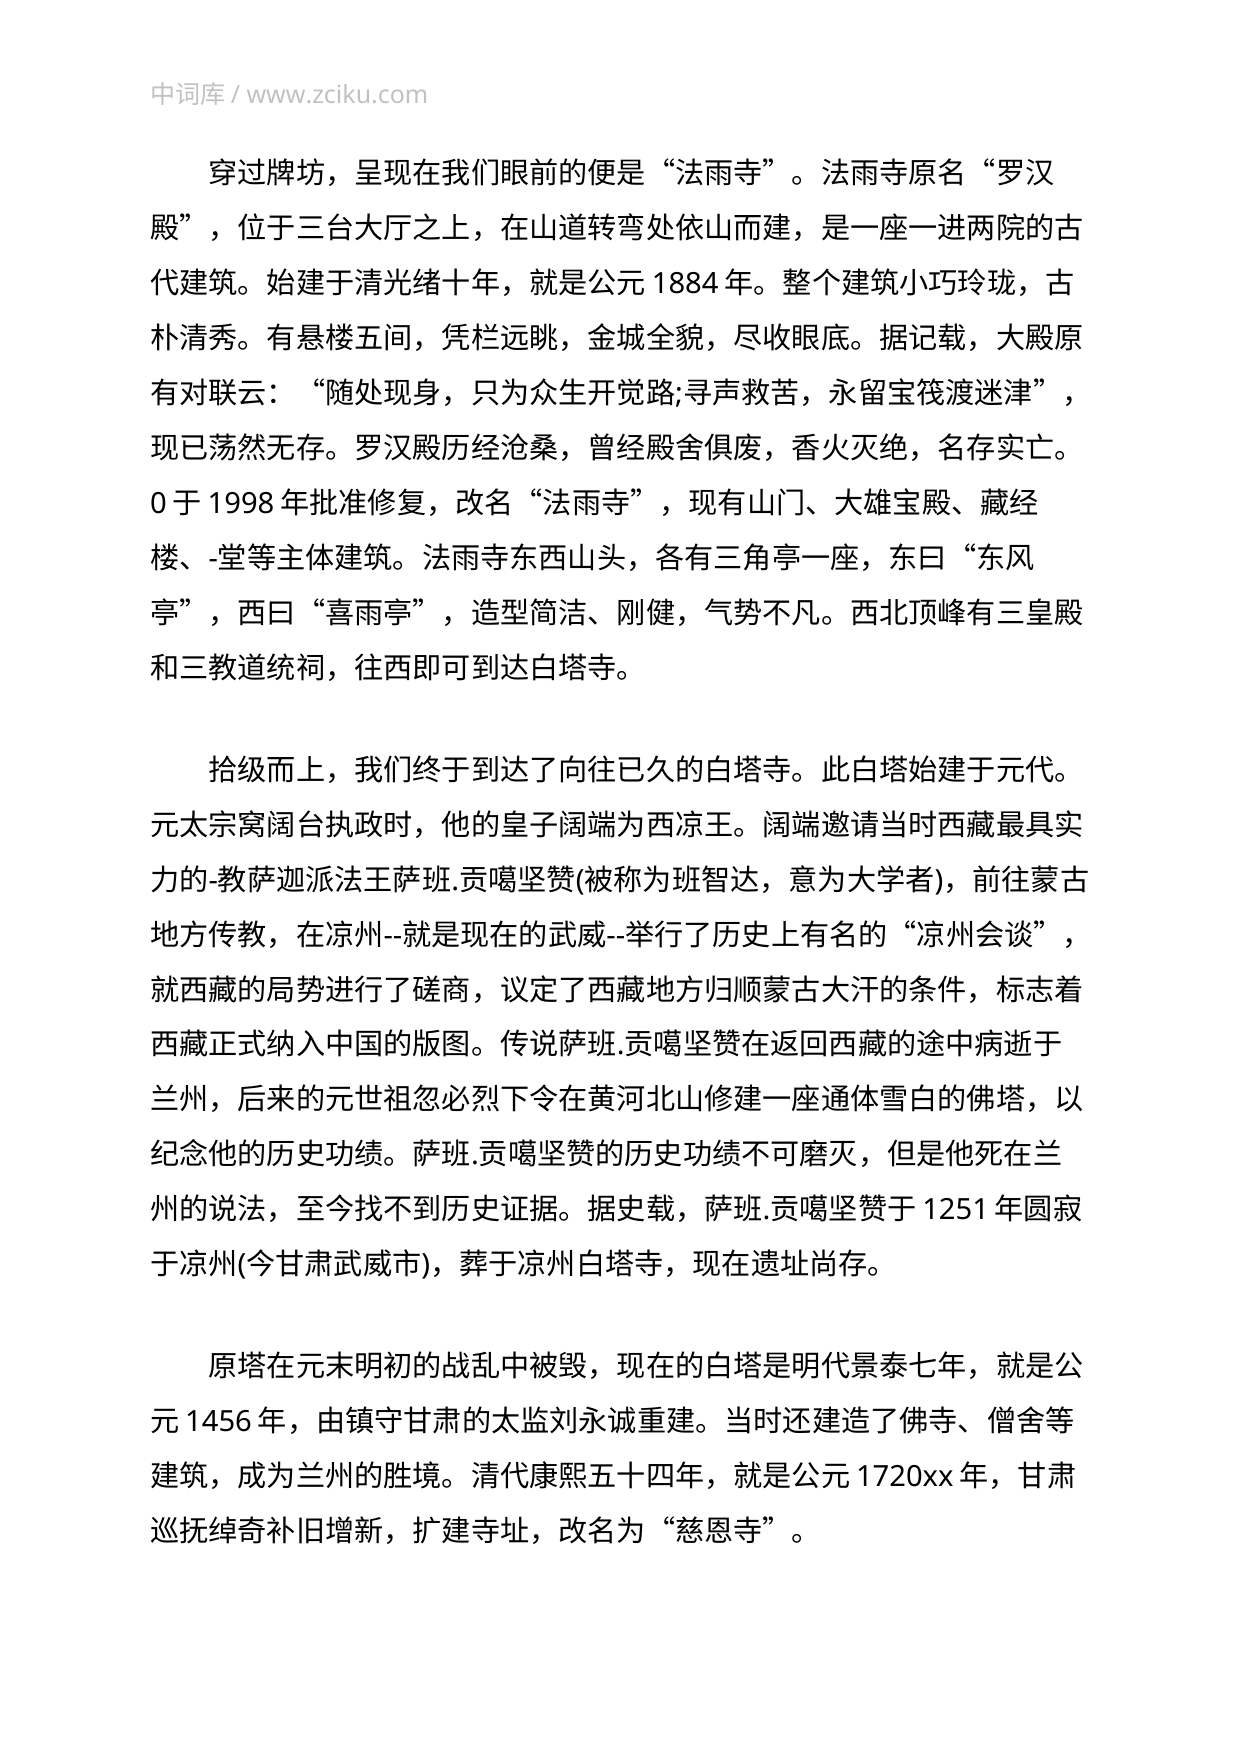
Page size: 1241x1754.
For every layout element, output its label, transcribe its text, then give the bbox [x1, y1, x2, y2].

text 原塔在元末明初的战乱中被毁，现在的白塔是明代景泰七年，就是公元1456年，由镇守甘肃的太监刘永诚重建。当时还建造了佛寺、僧舍等建筑，成为兰州的胜境。清代康熙五十四年，就是公元1720xx年，甘肃巡抚绰奇补旧增新，扩建寺址，改名为“慈恩寺”。 [150, 1343, 1090, 1550]
text 穿过牌坊，呈现在我们眼前的便是“法雨寺”。法雨寺原名“罗汉殿”，位于三台大厅之上，在山道转弯处依山而建，是一座一进两院的古代建筑。始建于清光绪十年，就是公元1884年。整个建筑小巧玲珑，古朴清秀。有悬楼五间，凭栏远眺，金城全貌，尽收眼底。据记载，大殿原有对联云：“随处现身，只为众生开觉路;寻声救苦，永留宝筏渡迷津”，现已荡然无存。罗汉殿历经沧桑，曾经殿舍俱废，香火灭绝，名存实亡。0于1998年批准修复，改名“法雨寺”，现有山门、大雄宝殿、藏经楼、-堂等主体建筑。法雨寺东西山头，各有三角亭一座，东曰“东风亭”，西曰“喜雨亭”，造型简洁、刚健，气势不凡。西北顶峰有三皇殿和三教道统祠，往西即可到达白塔寺。 [150, 150, 1090, 687]
text 拾级而上，我们终于到达了向往已久的白塔寺。此白塔始建于元代。元太宗窝阔台执政时，他的皇子阔端为西凉王。阔端邀请当时西藏最具实力的-教萨迦派法王萨班.贡噶坚赞(被称为班智达，意为大学者)，前往蒙古地方传教，在凉州--就是现在的武威--举行了历史上有名的“凉州会谈”，就西藏的局势进行了磋商，议定了西藏地方归顺蒙古大汗的条件，标志着西藏正式纳入中国的版图。传说萨班.贡噶坚赞在返回西藏的途中病逝于兰州，后来的元世祖忽必烈下令在黄河北山修建一座通体雪白的佛塔，以纪念他的历史功绩。萨班.贡噶坚赞的历史功绩不可磨灭，但是他死在兰州的说法，至今找不到历史证据。据史载，萨班.贡噶坚赞于1251年圆寂于凉州(今甘肃武威市)，葬于凉州白塔寺，现在遗址尚存。 [150, 746, 1090, 1283]
